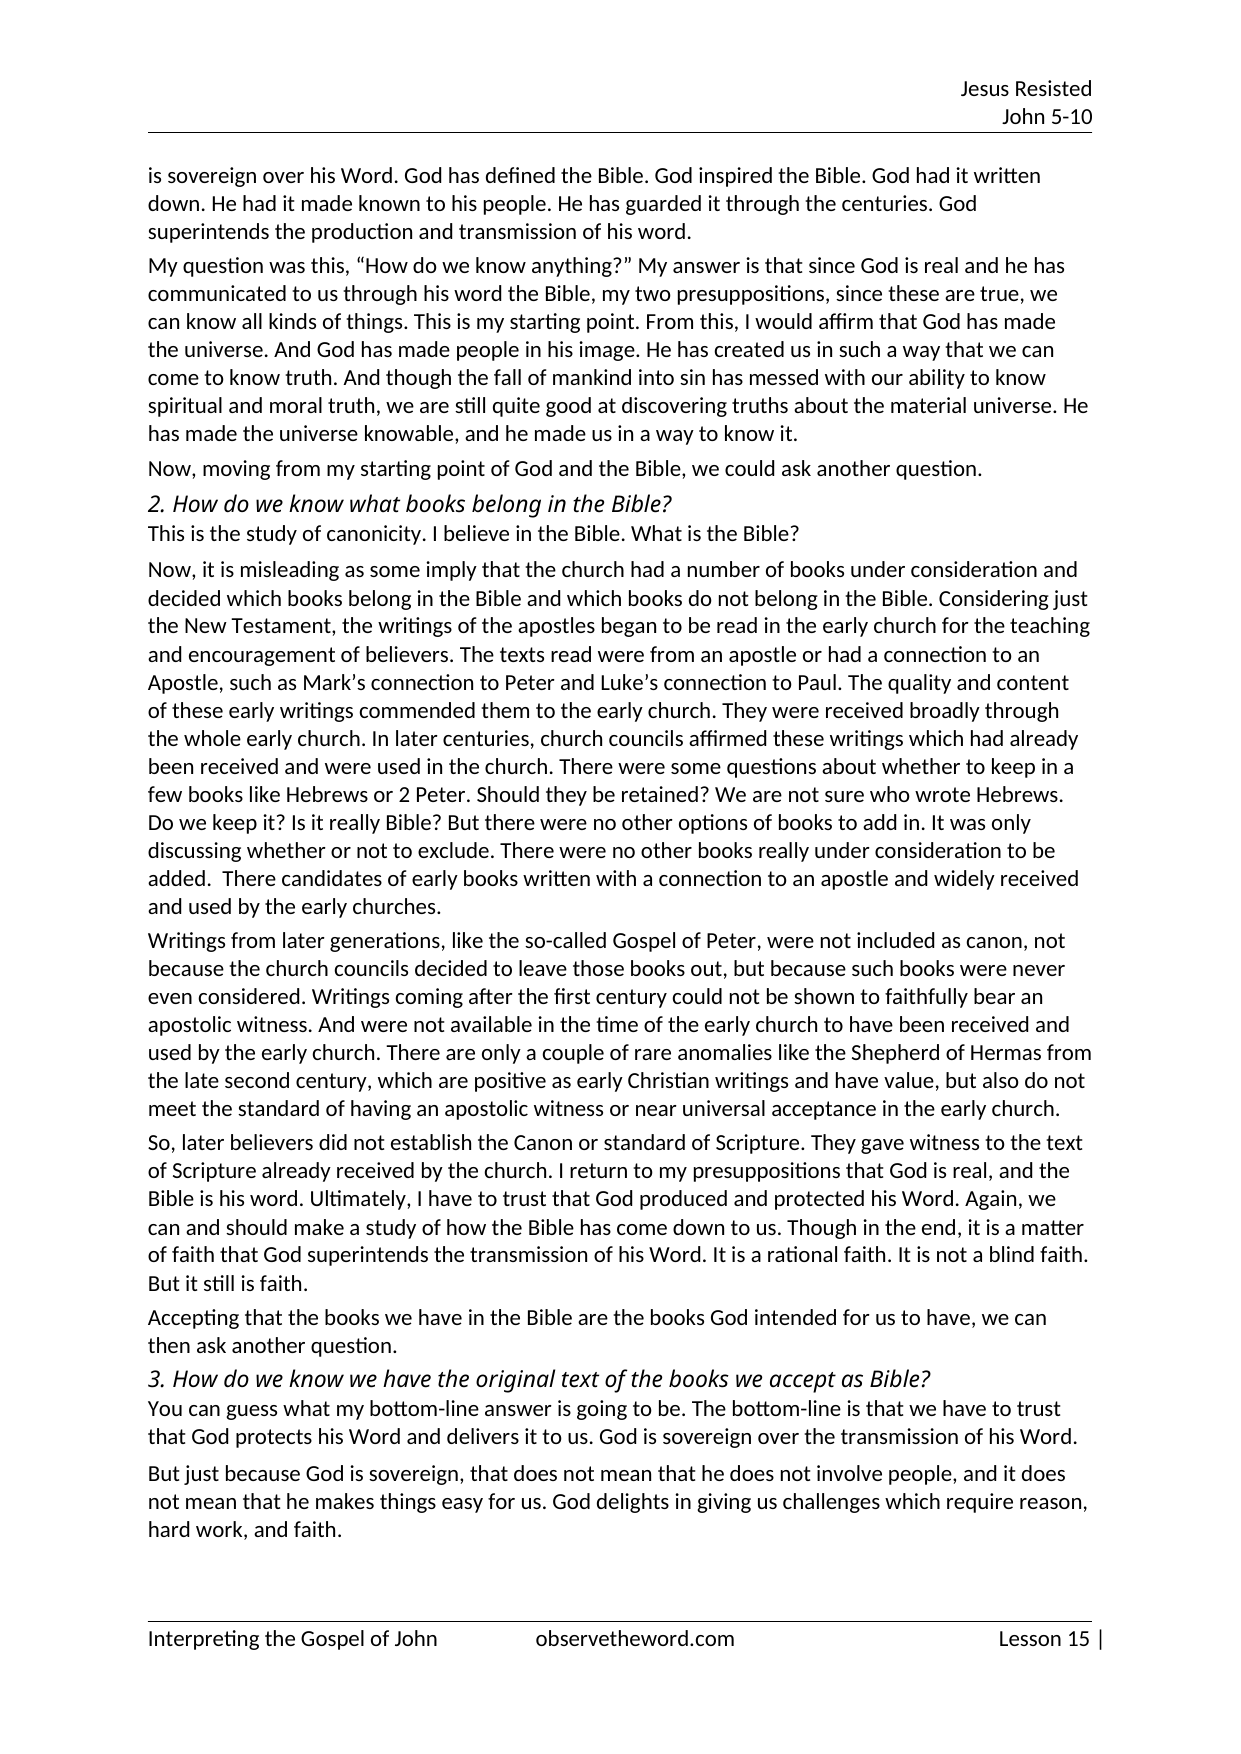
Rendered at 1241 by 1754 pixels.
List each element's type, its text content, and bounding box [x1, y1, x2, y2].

subtitle 2. How do we know what books belong in the Bible? [148, 488, 1092, 519]
text My question was this, “How do we know anything?” My answer is that since God is real and he has communicated to us through his word the Bible, my two presuppositions, since these are true, we can know all kinds of things. This is my starting point. From this, I would affirm that God has made the universe. And God has made people in his image. He has created us in such a way that we can come to know truth. And though the fall of mankind into sin has messed with our ability to know spiritual and moral truth, we are still quite good at discovering truths about the material universe. He has made the universe knowable, and he made us in a way to know it. [148, 251, 1092, 447]
text So, later believers did not establish the Canon or standard of Scripture. They gave witness to the text of Scripture already received by the church. I return to my presuppositions that God is real, and the Bible is his word. Ultimately, I have to trust that God produced and protected his Word. Again, we can and should make a study of how the Bible has come down to us. Though in the end, it is a matter of faith that God superintends the transmission of his Word. It is a rational faith. It is not a blind faith. But it still is faith. [148, 1128, 1092, 1297]
text But just because God is sovereign, that does not mean that he does not involve people, and it does not mean that he makes things easy for us. God delights in giving us challenges which require reason, hard work, and faith. [148, 1459, 1092, 1543]
subtitle 3. How do we know we have the original text of the books we accept as Bible? [148, 1363, 1092, 1394]
text This is the study of canonicity. I believe in the Bible. What is the Bible? [148, 519, 1092, 547]
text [148, 161, 1092, 245]
text Now, moving from my starting point of God and the Bible, we could ask another question. [148, 454, 1092, 482]
text You can guess what my bottom-line answer is going to be. The bottom-line is that we have to trust that God protects his Word and delivers it to us. God is sovereign over the transmission of his Word. [148, 1394, 1092, 1450]
text Now, it is misleading as some imply that the church had a number of books under consideration and decided which books belong in the Bible and which books do not belong in the Bible. Considering just the New Testament, the writings of the apostles began to be read in the early church for the teaching and encouragement of believers. The texts read were from an apostle or had a connection to an Apostle, such as Mark’s connection to Peter and Luke’s connection to Paul. The quality and content of these early writings commended them to the early church. They were received broadly through the whole early church. In later centuries, church councils affirmed these writings which had already been received and were used in the church. There were some questions about whether to keep in a few books like Hebrews or 2 Peter. Should they be retained? We are not sure who wrote Hebrews. Do we keep it? Is it really Bible? But there were no other options of books to add in. It was only discussing whether or not to exclude. There were no other books really under consideration to be added. There candidates of early books written with a connection to an apostle and widely received and used by the early churches. [148, 556, 1093, 920]
text Accepting that the books we have in the Bible are the books God intended for us to have, we can then ask another question. [148, 1303, 1092, 1359]
text Writings from later generations, like the so-called Gospel of Peter, were not included as canon, not because the church councils decided to leave those books out, but because such books were never even considered. Writings coming after the first century could not be shown to faithfully bear an apostolic witness. And were not available in the time of the early church to have been received and used by the early church. There are only a couple of rare anomalies like the Shepherd of Hermas from the late second century, which are positive as early Christian writings and have value, but also do not meet the standard of having an apostolic witness or near universal acceptance in the early church. [148, 926, 1107, 1122]
